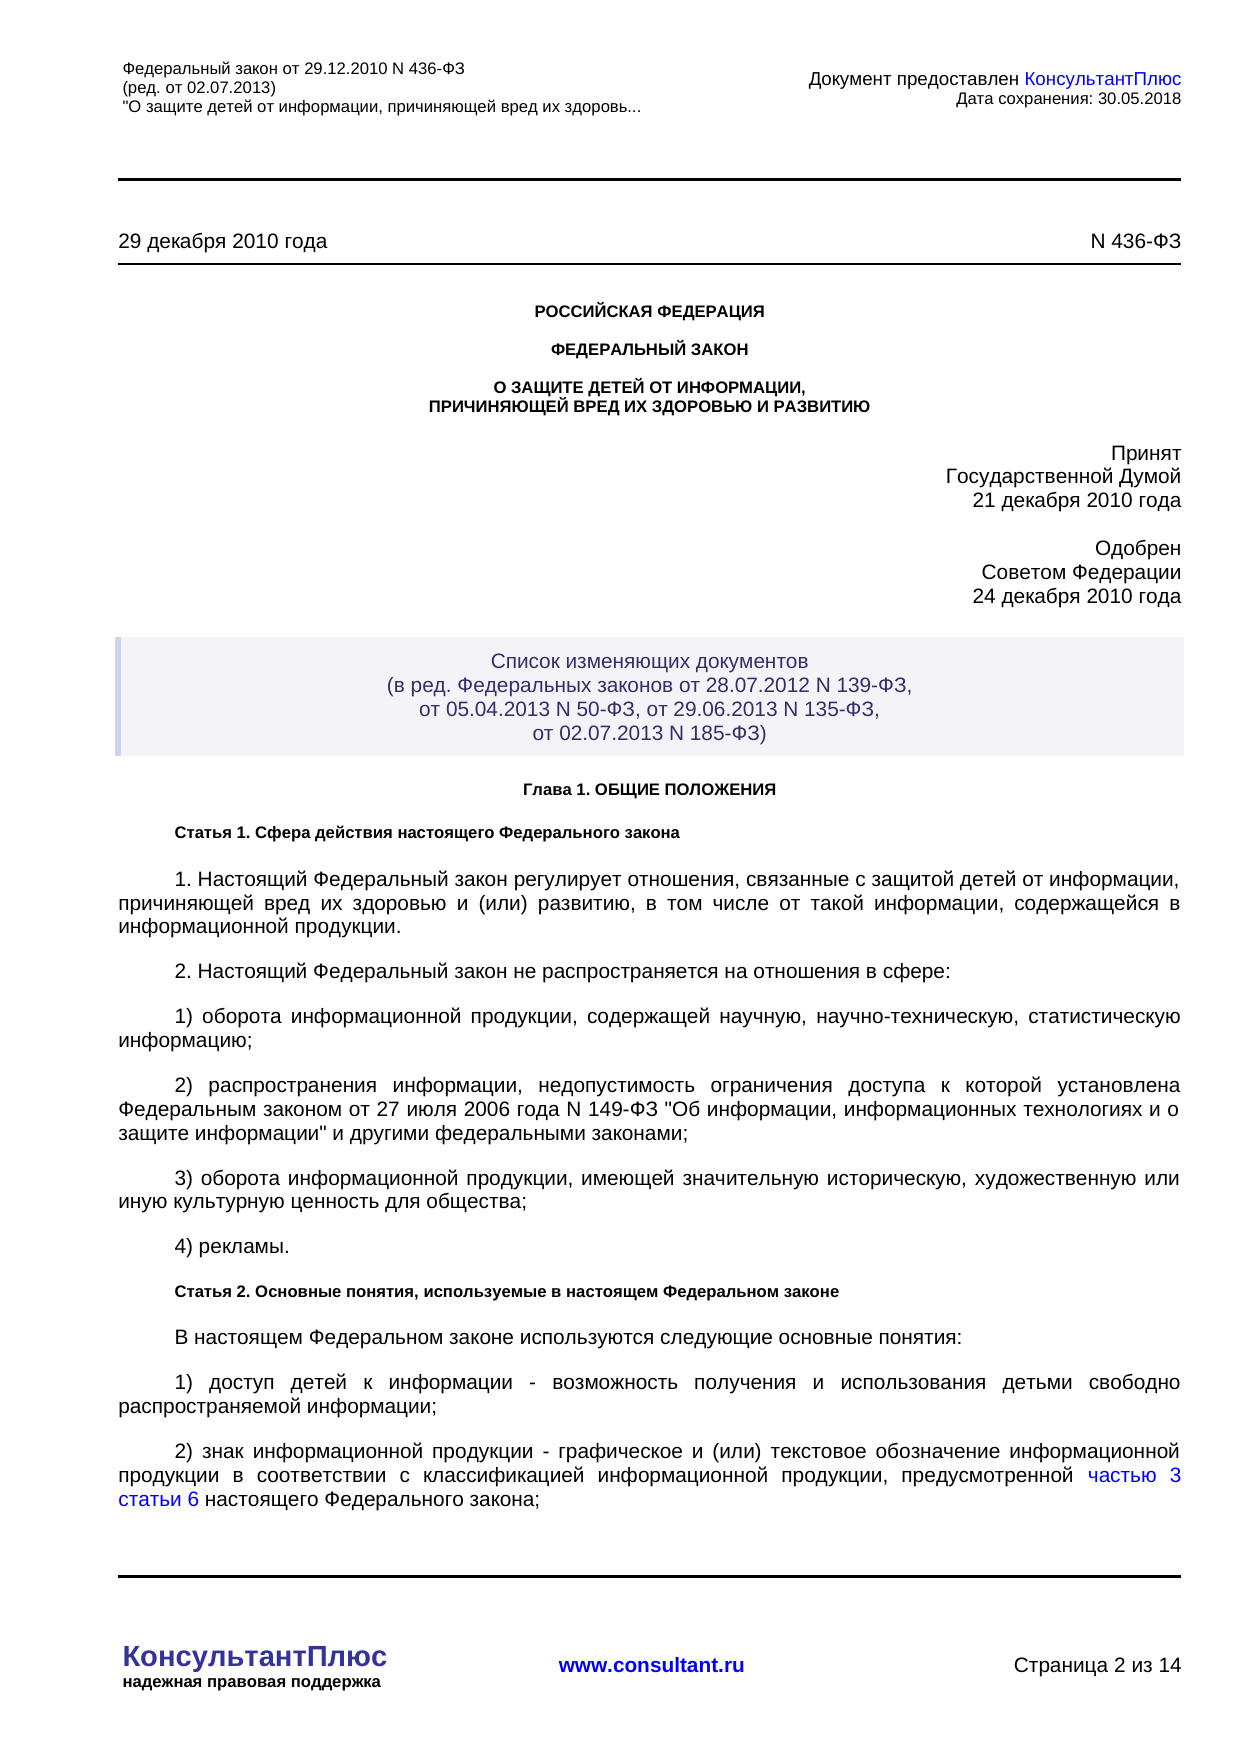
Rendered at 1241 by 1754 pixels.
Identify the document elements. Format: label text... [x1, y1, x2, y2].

table_header Список изменяющих документов (в ред. Федеральных законов от 28.07.2012 N 139-ФЗ, от 05.04.2013 N 50-ФЗ, от 29.06.2013 N 135-ФЗ, от 02.07.2013 N 185-ФЗ) [121, 637, 1178, 756]
table_header 29 декабря 2010 года [118, 229, 649, 253]
text 2. Настоящий Федеральный закон не распространяется на отношения в сфере: [118, 959, 1181, 983]
text 24 декабря 2010 года [118, 584, 1181, 608]
text 2) распространения информации, недопустимость ограничения доступа к которой установлена Федеральным законом от 27 июля 2006 года N 149-ФЗ "Об информации, информационных технологиях и о защите информации" и другими федеральными законами; [118, 1073, 1181, 1144]
text Одобрен [118, 536, 1181, 560]
title РОССИЙСКАЯ ФЕДЕРАЦИЯ [118, 301, 1181, 321]
table_header N 436-ФЗ [650, 229, 1181, 253]
text 3) оборота информационной продукции, имеющей значительную историческую, художественную или иную культурную ценность для общества; [118, 1165, 1181, 1213]
text 1) доступ детей к информации - возможность получения и использования детьми свободно распространяемой информации; [118, 1370, 1181, 1418]
title О ЗАЩИТЕ ДЕТЕЙ ОТ ИНФОРМАЦИИ, [118, 378, 1181, 397]
text 1. Настоящий Федеральный закон регулирует отношения, связанные с защитой детей от информации, причиняющей вред их здоровью и (или) развитию, в том числе от такой информации, содержащейся в информационной продукции. [118, 866, 1181, 938]
title Глава 1. ОБЩИЕ ПОЛОЖЕНИЯ [118, 780, 1181, 799]
text 1) оборота информационной продукции, содержащей научную, научно-техническую, статистическую информацию; [118, 1004, 1181, 1052]
title Статья 2. Основные понятия, используемые в настоящем Федеральном законе [118, 1282, 1181, 1301]
title ПРИЧИНЯЮЩЕЙ ВРЕД ИХ ЗДОРОВЬЮ И РАЗВИТИЮ [118, 397, 1181, 416]
text Советом Федерации [118, 560, 1181, 584]
text Государственной Думой [118, 464, 1181, 488]
text 2) знак информационной продукции - графическое и (или) текстовое обозначение информационной продукции в соответствии с классификацией информационной продукции, предусмотренной частью 3 статьи 6 настоящего Федерального закона; [118, 1439, 1181, 1511]
text 21 декабря 2010 года [118, 488, 1181, 512]
text 4) рекламы. [118, 1234, 1181, 1258]
title Статья 1. Сфера действия настоящего Федерального закона [118, 823, 1181, 842]
title ФЕДЕРАЛЬНЫЙ ЗАКОН [118, 340, 1181, 359]
text Принят [118, 440, 1181, 464]
text В настоящем Федеральном законе используются следующие основные понятия: [118, 1325, 1181, 1349]
